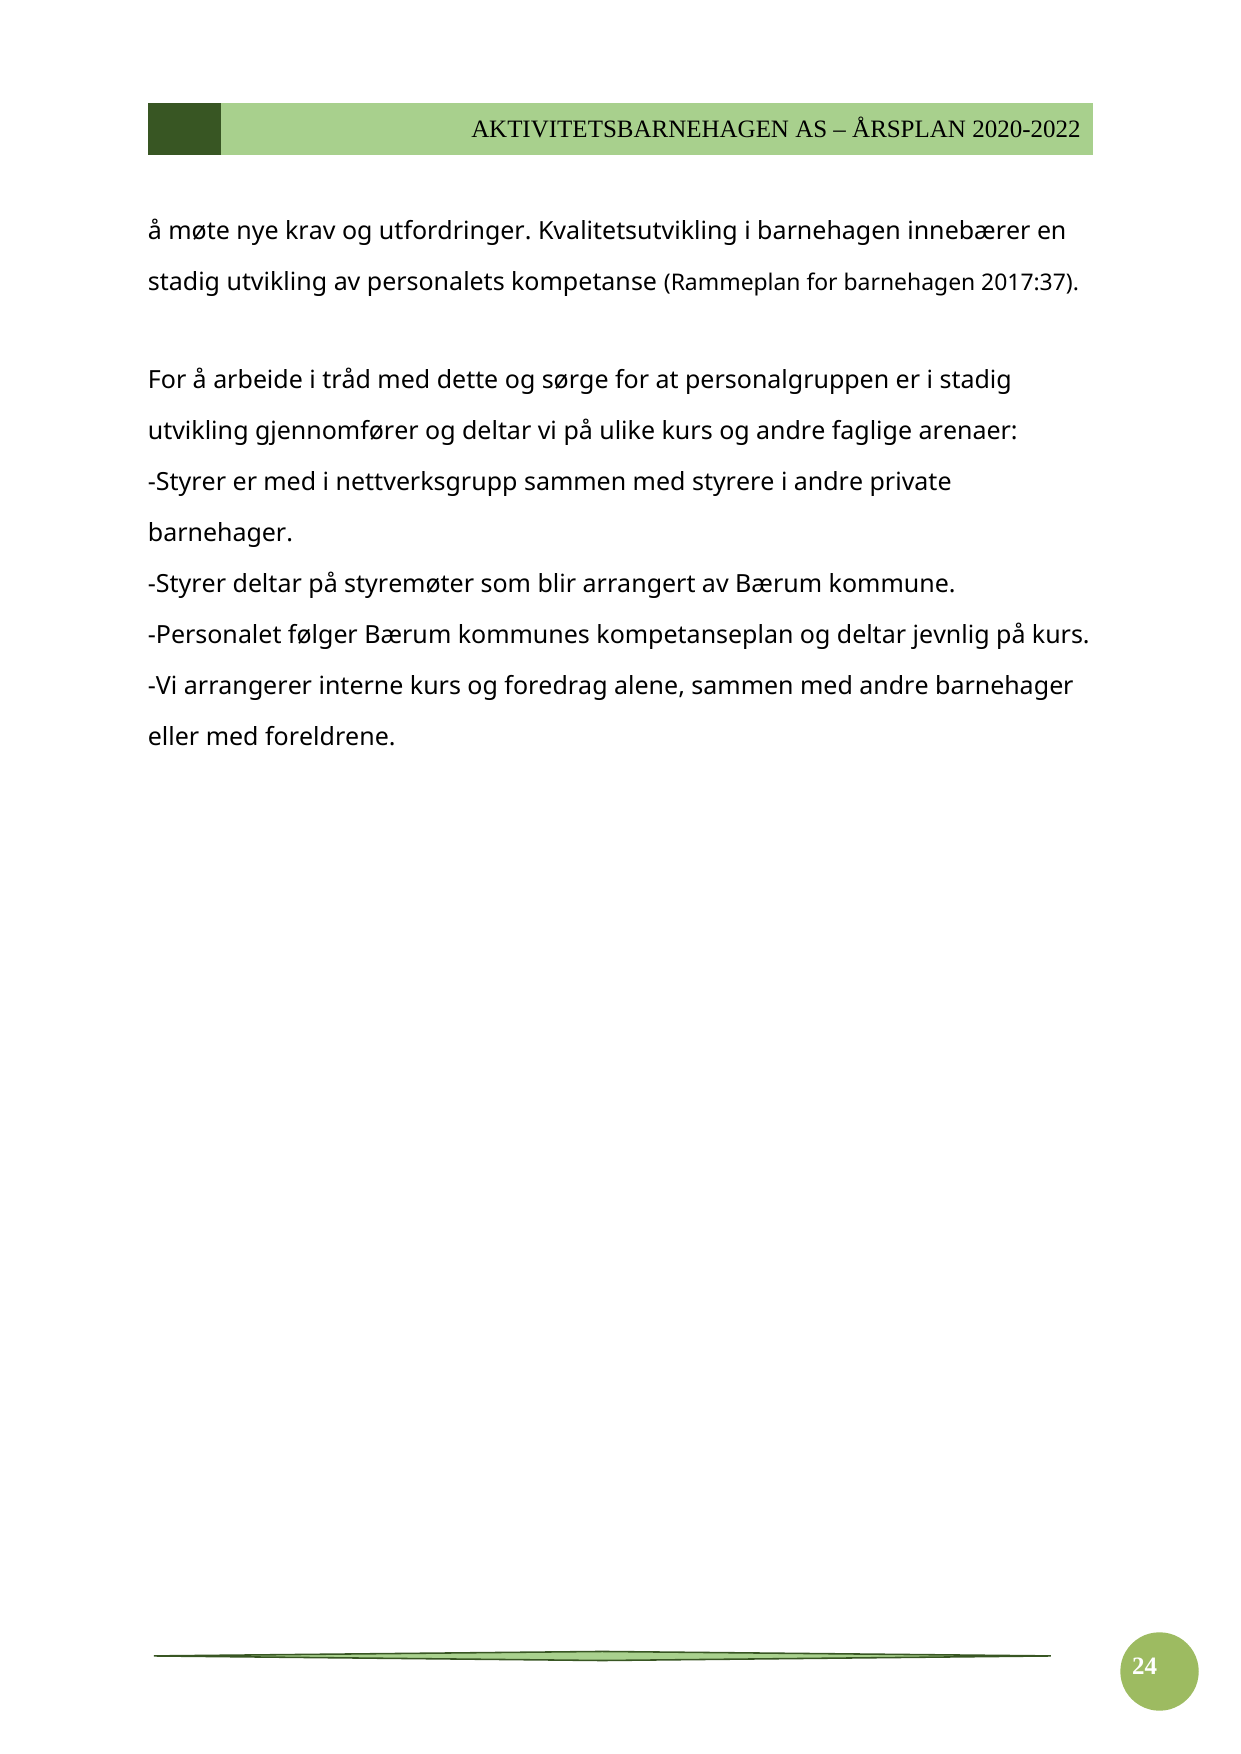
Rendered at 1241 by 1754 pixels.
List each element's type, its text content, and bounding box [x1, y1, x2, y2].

text -Personalet følger Bærum kommunes kompetanseplan og deltar jevnlig på kurs. [148, 617, 1093, 651]
text -Vi arrangerer interne kurs og foredrag alene, sammen med andre barnehager eller med foreldrene. [148, 668, 1093, 753]
text For å arbeide i tråd med dette og sørge for at personalgruppen er i stadig utvikling gjennomfører og deltar vi på ulike kurs og andre faglige arenaer: [148, 362, 1093, 447]
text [148, 213, 1093, 298]
text -Styrer er med i nettverksgrupp sammen med styrere i andre private barnehager. [148, 464, 1093, 549]
text -Styrer deltar på styremøter som blir arrangert av Bærum kommune. [148, 566, 1093, 600]
